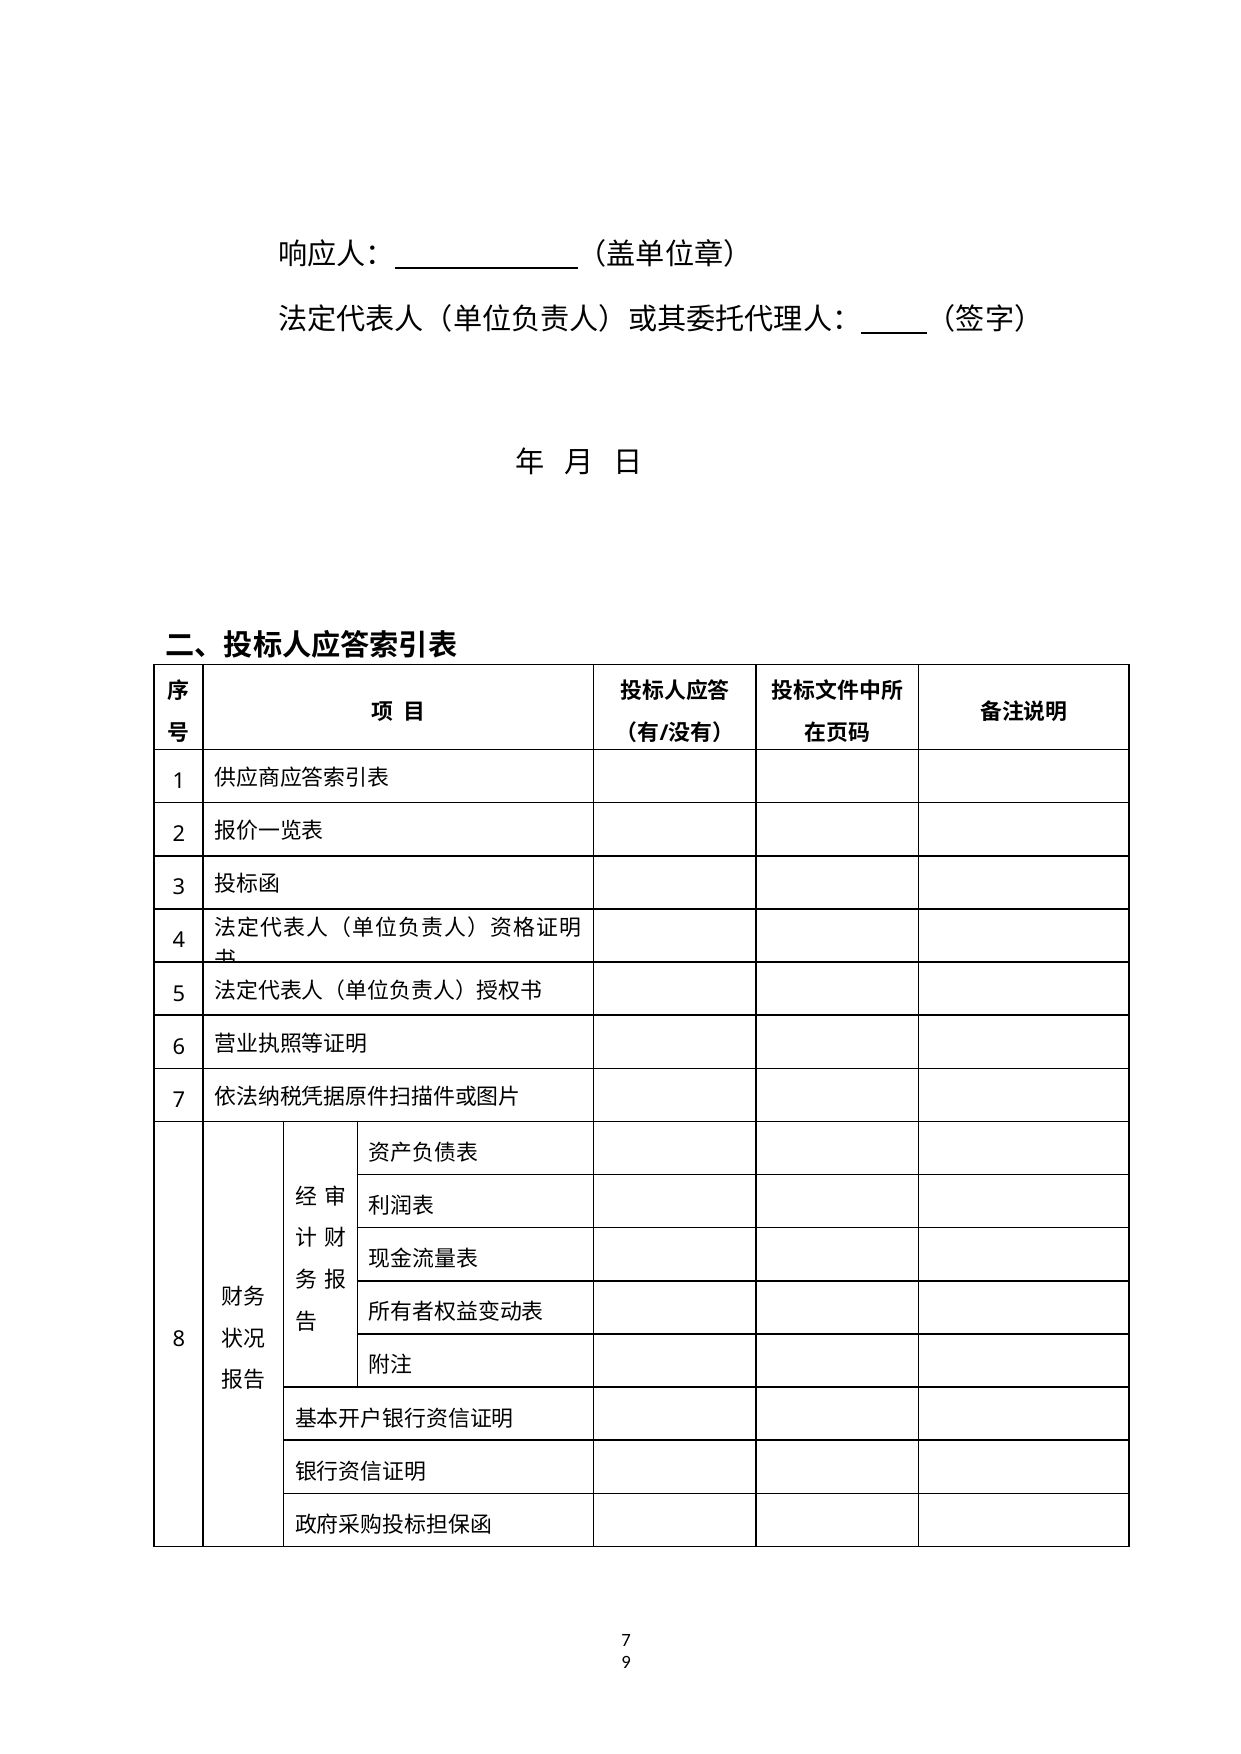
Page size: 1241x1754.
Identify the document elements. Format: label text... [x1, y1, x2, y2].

table_cell 5 [155, 963, 202, 1014]
text 响应人： （盖单位章） [278, 219, 1087, 284]
table_cell [594, 963, 755, 1014]
table_cell [757, 1335, 918, 1386]
table_cell [919, 1335, 1128, 1386]
table_cell [757, 1069, 918, 1121]
table_cell 4 [155, 910, 202, 961]
list 二、投标人应答索引表 [165, 622, 1087, 664]
table_cell 法定代表人（单位负责人）资格证明书 [204, 910, 593, 961]
table_cell [757, 1441, 918, 1492]
table_cell [757, 1122, 918, 1174]
table_cell [919, 963, 1128, 1014]
table_header 投标人应答 （有/没有） [594, 665, 755, 749]
table_cell [594, 1175, 755, 1227]
table_cell [594, 1388, 755, 1439]
table_cell [594, 1069, 755, 1121]
table_cell [594, 1122, 755, 1174]
text 年 月 日 [165, 427, 1087, 492]
table_cell 利润表 [358, 1175, 593, 1227]
table_cell [757, 963, 918, 1014]
table_header 项 目 [204, 665, 593, 749]
table_cell 报价一览表 [204, 803, 593, 855]
table_cell 财务状况报告 [204, 1122, 283, 1546]
table_cell [757, 803, 918, 855]
table_cell [594, 750, 755, 802]
table_cell 法定代表人（单位负责人）授权书 [204, 963, 593, 1014]
table_cell [919, 1441, 1128, 1492]
table_cell [919, 803, 1128, 855]
table_cell 政府采购投标担保函 [284, 1494, 593, 1546]
table_cell [594, 1228, 755, 1280]
table_cell 基本开户银行资信证明 [284, 1388, 593, 1439]
table_cell 6 [155, 1016, 202, 1067]
table_cell [594, 1016, 755, 1067]
table_cell 依法纳税凭据原件扫描件或图片 [204, 1069, 593, 1121]
table_cell 1 [155, 750, 202, 802]
table_cell [594, 1335, 755, 1386]
table_cell 附注 [358, 1335, 593, 1386]
table_cell 银行资信证明 [284, 1441, 593, 1492]
table_cell [757, 857, 918, 908]
table_cell [594, 1282, 755, 1333]
table_cell [919, 1388, 1128, 1439]
table_cell [919, 1228, 1128, 1280]
table_cell [757, 750, 918, 802]
table_cell [757, 1175, 918, 1227]
table_cell [757, 1494, 918, 1546]
table_cell [757, 1228, 918, 1280]
table_cell [919, 857, 1128, 908]
table_cell [594, 857, 755, 908]
table_cell [594, 1494, 755, 1546]
table_cell [919, 750, 1128, 802]
table_cell 经审计财务报告 [284, 1122, 357, 1386]
text 法定代表人（单位负责人）或其委托代理人： （签字） [278, 284, 1087, 349]
table_cell [757, 1388, 918, 1439]
table_cell [919, 1016, 1128, 1067]
table_cell [757, 1016, 918, 1067]
table_cell 2 [155, 803, 202, 855]
table_cell [594, 1441, 755, 1492]
table_header 投标文件中所在页码 [757, 665, 918, 749]
table_cell 投标函 [204, 857, 593, 908]
table_header 备注说明 [919, 665, 1128, 749]
table_cell 所有者权益变动表 [358, 1282, 593, 1333]
table_cell 3 [155, 857, 202, 908]
table_cell 现金流量表 [358, 1228, 593, 1280]
table_cell 供应商应答索引表 [204, 750, 593, 802]
table_cell [757, 910, 918, 961]
table_cell [757, 1282, 918, 1333]
table_cell [919, 1282, 1128, 1333]
table_cell [594, 910, 755, 961]
table_cell [919, 910, 1128, 961]
table_cell [919, 1494, 1128, 1546]
table_cell [919, 1122, 1128, 1174]
table_cell 资产负债表 [358, 1122, 593, 1174]
table_header 序号 [155, 665, 202, 749]
table_cell 7 [155, 1069, 202, 1121]
table_cell [919, 1069, 1128, 1121]
table_cell 营业执照等证明 [204, 1016, 593, 1067]
table_cell [594, 803, 755, 855]
table_cell 8 [155, 1122, 202, 1546]
table_cell [919, 1175, 1128, 1227]
